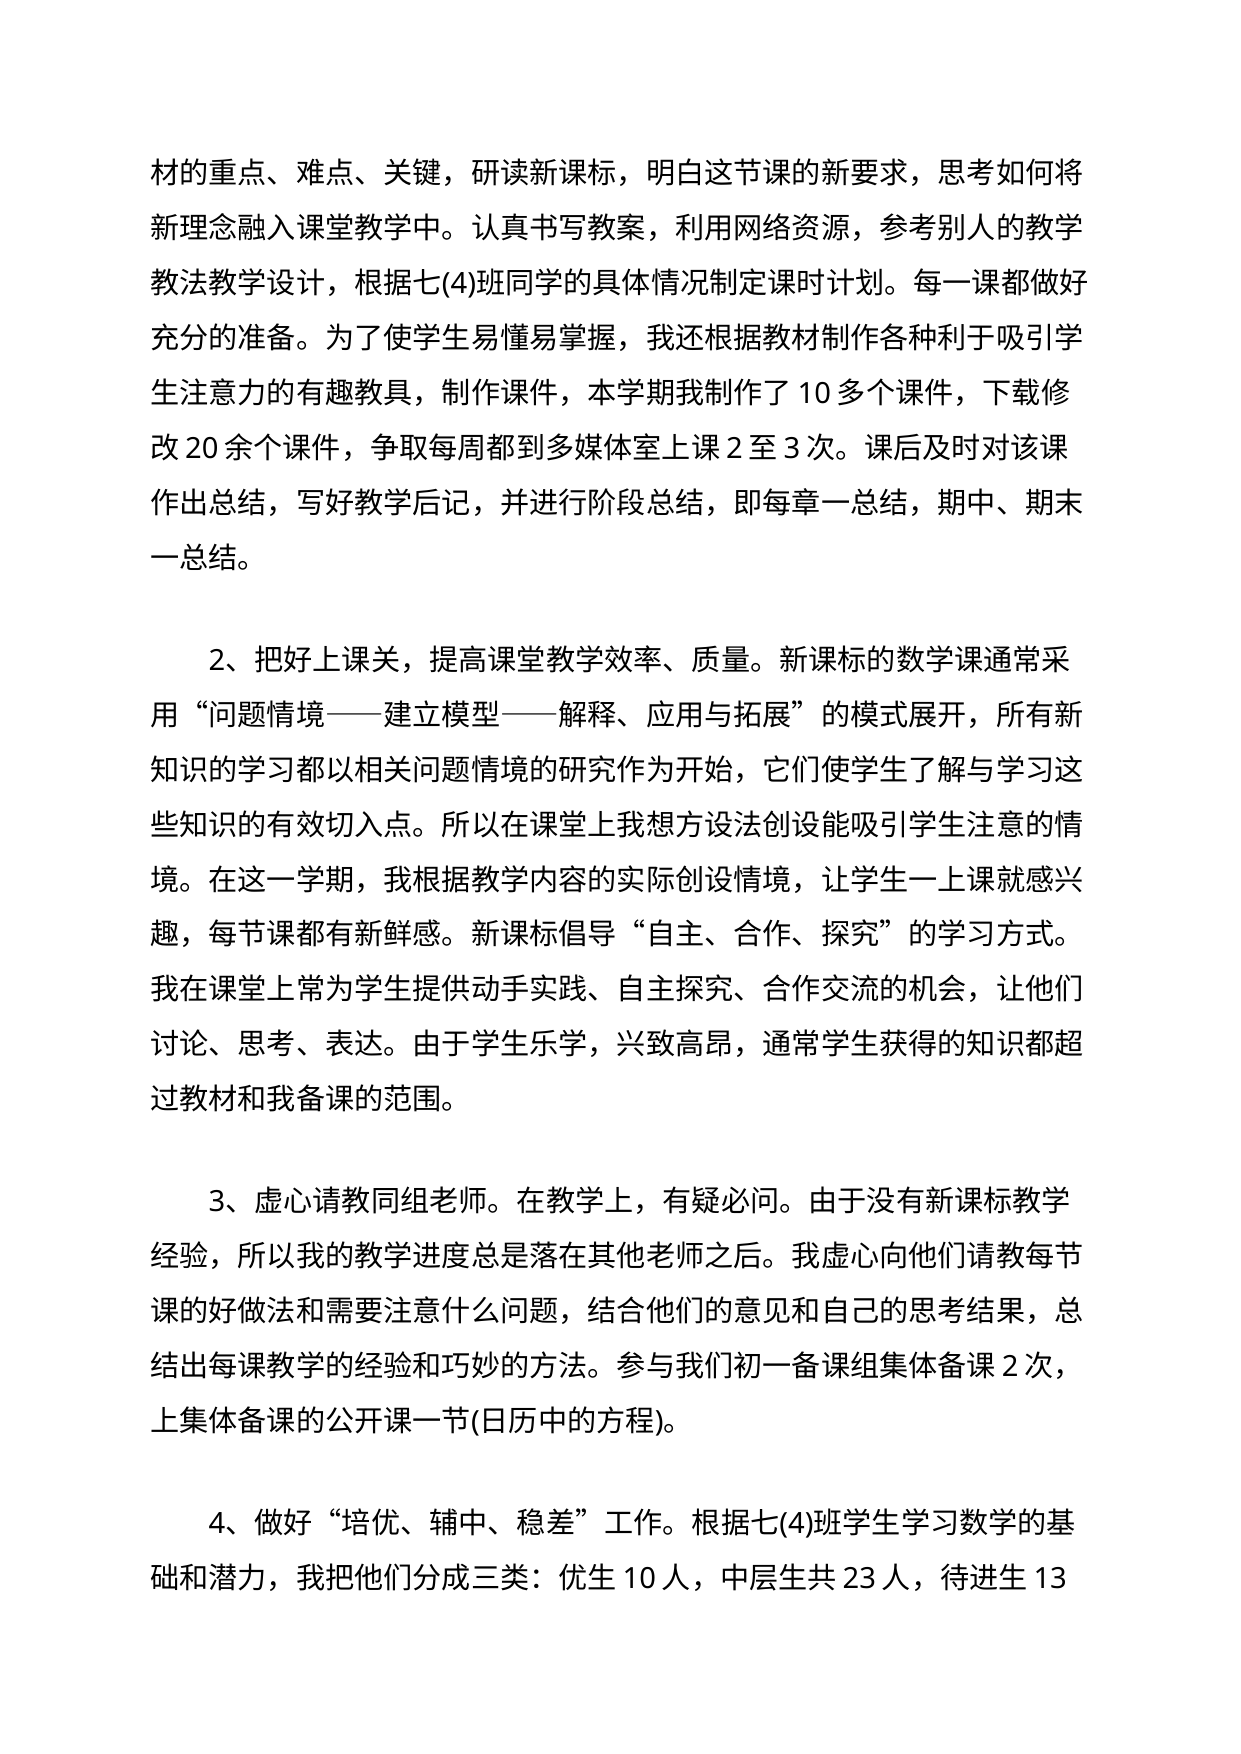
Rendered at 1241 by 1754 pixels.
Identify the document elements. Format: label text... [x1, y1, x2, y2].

text 2、把好上课关，提高课堂教学效率、质量。新课标的数学课通常采用“问题情境——建立模型——解释、应用与拓展”的模式展开，所有新知识的学习都以相关问题情境的研究作为开始，它们使学生了解与学习这些知识的有效切入点。所以在课堂上我想方设法创设能吸引学生注意的情境。在这一学期，我根据教学内容的实际创设情境，让学生一上课就感兴趣，每节课都有新鲜感。新课标倡导“自主、合作、探究”的学习方式。我在课堂上常为学生提供动手实践、自主探究、合作交流的机会，让他们讨论、思考、表达。由于学生乐学，兴致高昂，通常学生获得的知识都超过教材和我备课的范围。 [150, 636, 1090, 1118]
text 3、虚心请教同组老师。在教学上，有疑必问。由于没有新课标教学经验，所以我的教学进度总是落在其他老师之后。我虚心向他们请教每节课的好做法和需要注意什么问题，结合他们的意见和自己的思考结果，总结出每课教学的经验和巧妙的方法。参与我们初一备课组集体备课2次，上集体备课的公开课一节(日历中的方程)。 [150, 1177, 1090, 1439]
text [150, 1499, 1090, 1597]
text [150, 150, 1090, 577]
